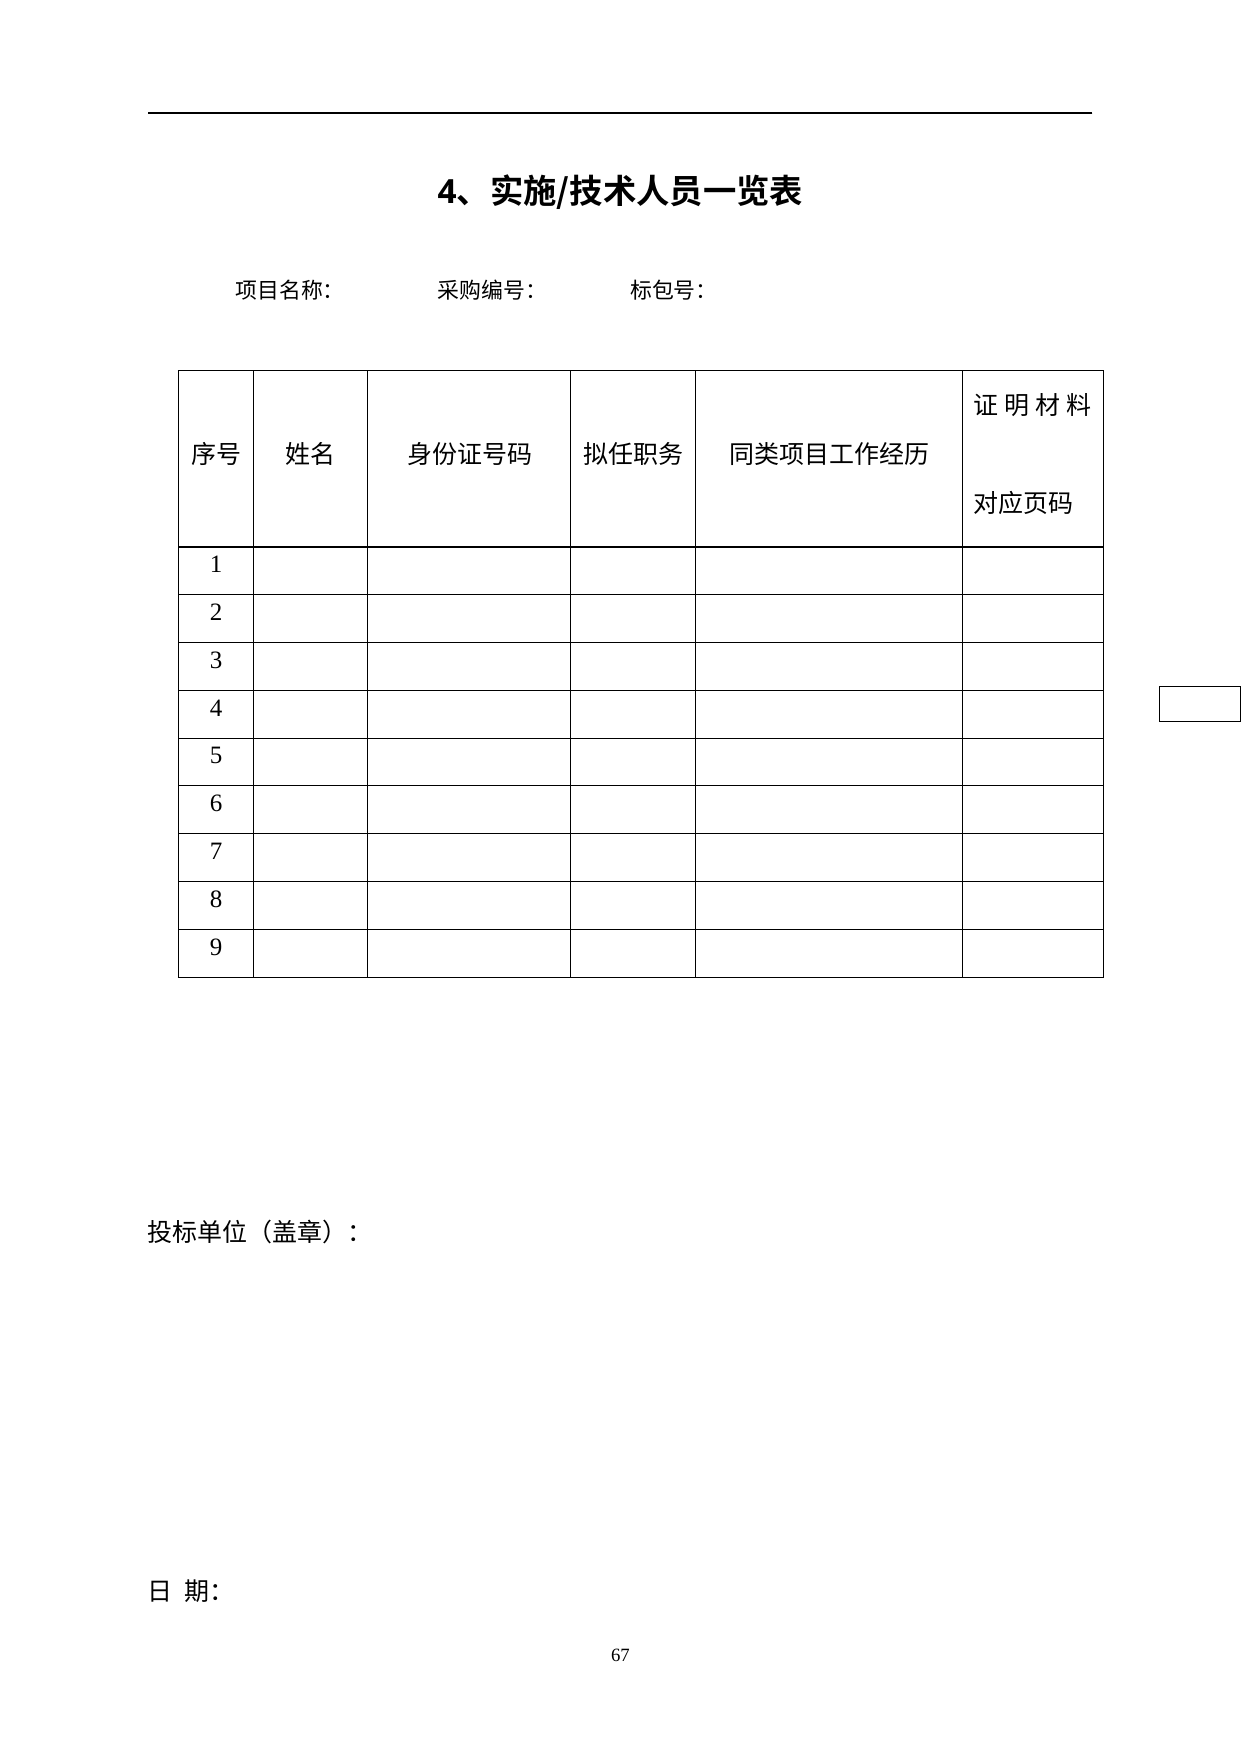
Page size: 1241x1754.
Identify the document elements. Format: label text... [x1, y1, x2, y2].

table_cell [368, 595, 570, 642]
table_cell 2 [179, 595, 253, 642]
table_cell [571, 643, 695, 690]
table_cell 7 [179, 834, 253, 881]
table_cell [368, 834, 570, 881]
table_cell [368, 786, 570, 833]
table_cell 3 [179, 643, 253, 690]
table_cell [254, 691, 367, 738]
table_cell [571, 739, 695, 785]
table_header 姓名 [254, 371, 367, 546]
table_cell [696, 786, 962, 833]
table_cell [368, 930, 570, 977]
table_cell [963, 882, 1103, 929]
table_cell [963, 834, 1103, 881]
table_cell [696, 739, 962, 785]
table_cell [368, 548, 570, 594]
table_cell [696, 548, 962, 594]
table_cell 9 [179, 930, 253, 977]
table_cell [696, 834, 962, 881]
table_cell [963, 739, 1103, 785]
table_cell 4 [179, 691, 253, 738]
table_cell [963, 548, 1103, 594]
table_cell [254, 739, 367, 785]
table_cell [963, 786, 1103, 833]
table_cell [571, 834, 695, 881]
table_header 身份证号码 [368, 371, 570, 546]
table_cell [963, 595, 1103, 642]
table_cell [254, 786, 367, 833]
table_cell [963, 930, 1103, 977]
table_header 序号 [179, 371, 253, 546]
table_cell [696, 882, 962, 929]
table_cell 8 [179, 882, 253, 929]
table_cell [254, 882, 367, 929]
table_cell [368, 643, 570, 690]
table_cell [254, 548, 367, 594]
text 项目名称： 采购编号： 标包号： [148, 273, 1092, 305]
text 投标单位（盖章）： [73, 1198, 1192, 1263]
table_cell [571, 786, 695, 833]
table_cell [368, 739, 570, 785]
table_cell [696, 595, 962, 642]
table_cell 6 [179, 786, 253, 833]
table_cell [254, 643, 367, 690]
table_cell [963, 691, 1103, 738]
table_cell [254, 930, 367, 977]
table_header 同类项目工作经历 [696, 371, 962, 546]
text 日 期： [148, 1557, 1092, 1622]
table_cell [696, 643, 962, 690]
table_cell 1 [179, 548, 253, 594]
table_cell [571, 548, 695, 594]
table_header 拟任职务 [571, 371, 695, 546]
table_cell [368, 882, 570, 929]
table_cell [696, 930, 962, 977]
table_cell [696, 691, 962, 738]
table_cell [254, 595, 367, 642]
table_cell [571, 691, 695, 738]
table_cell 5 [179, 739, 253, 785]
table_cell [368, 691, 570, 738]
table_cell [963, 643, 1103, 690]
table_cell [571, 882, 695, 929]
table_cell [254, 834, 367, 881]
text 4、实施/技术人员一览表 [148, 157, 1092, 222]
table_cell [571, 595, 695, 642]
table_header [1160, 687, 1240, 721]
table_cell [571, 930, 695, 977]
table_header 证明材料对应页码 [963, 371, 1103, 546]
